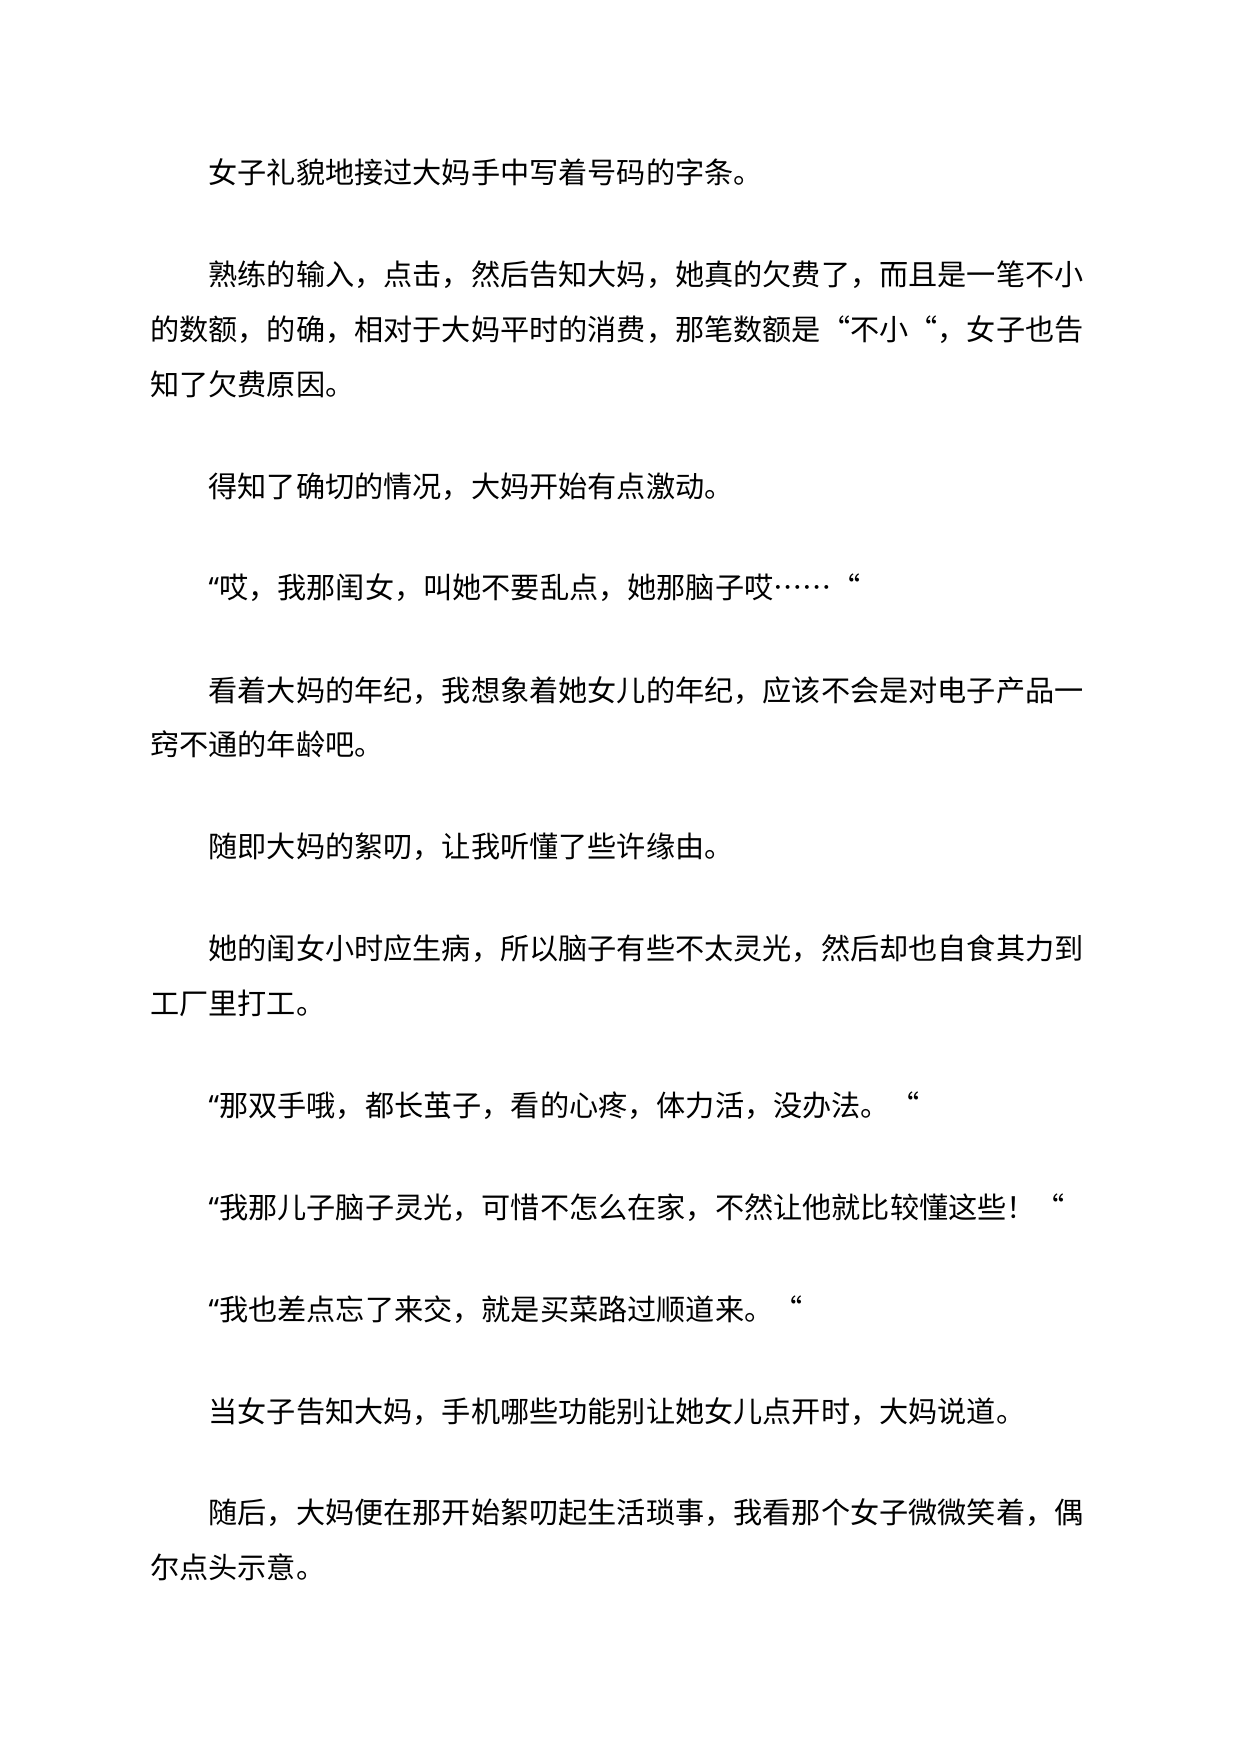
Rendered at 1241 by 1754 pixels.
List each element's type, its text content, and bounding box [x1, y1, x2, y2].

text “我那儿子脑子灵光，可惜不怎么在家，不然让他就比较懂这些！“ [150, 1184, 1090, 1227]
text 她的闺女小时应生病，所以脑子有些不太灵光，然后却也自食其力到工厂里打工。 [150, 926, 1090, 1023]
text “我也差点忘了来交，就是买菜路过顺道来。“ [150, 1286, 1090, 1328]
text 当女子告知大妈，手机哪些功能别让她女儿点开时，大妈说道。 [150, 1388, 1090, 1430]
text “哎，我那闺女，叫她不要乱点，她那脑子哎……“ [150, 565, 1090, 607]
text 看着大妈的年纪，我想象着她女儿的年纪，应该不会是对电子产品一窍不通的年龄吧。 [150, 667, 1090, 764]
text 熟练的输入，点击，然后告知大妈，她真的欠费了，而且是一笔不小的数额，的确，相对于大妈平时的消费，那笔数额是“不小“，女子也告知了欠费原因。 [150, 252, 1090, 404]
text 得知了确切的情况，大妈开始有点激动。 [150, 463, 1090, 506]
text “那双手哦，都长茧子，看的心疼，体力活，没办法。“ [150, 1082, 1090, 1124]
text 随后，大妈便在那开始絮叨起生活琐事，我看那个女子微微笑着，偶尔点头示意。 [150, 1490, 1090, 1587]
text 女子礼貌地接过大妈手中写着号码的字条。 [150, 150, 1090, 192]
text 随即大妈的絮叨，让我听懂了些许缘由。 [150, 824, 1090, 866]
